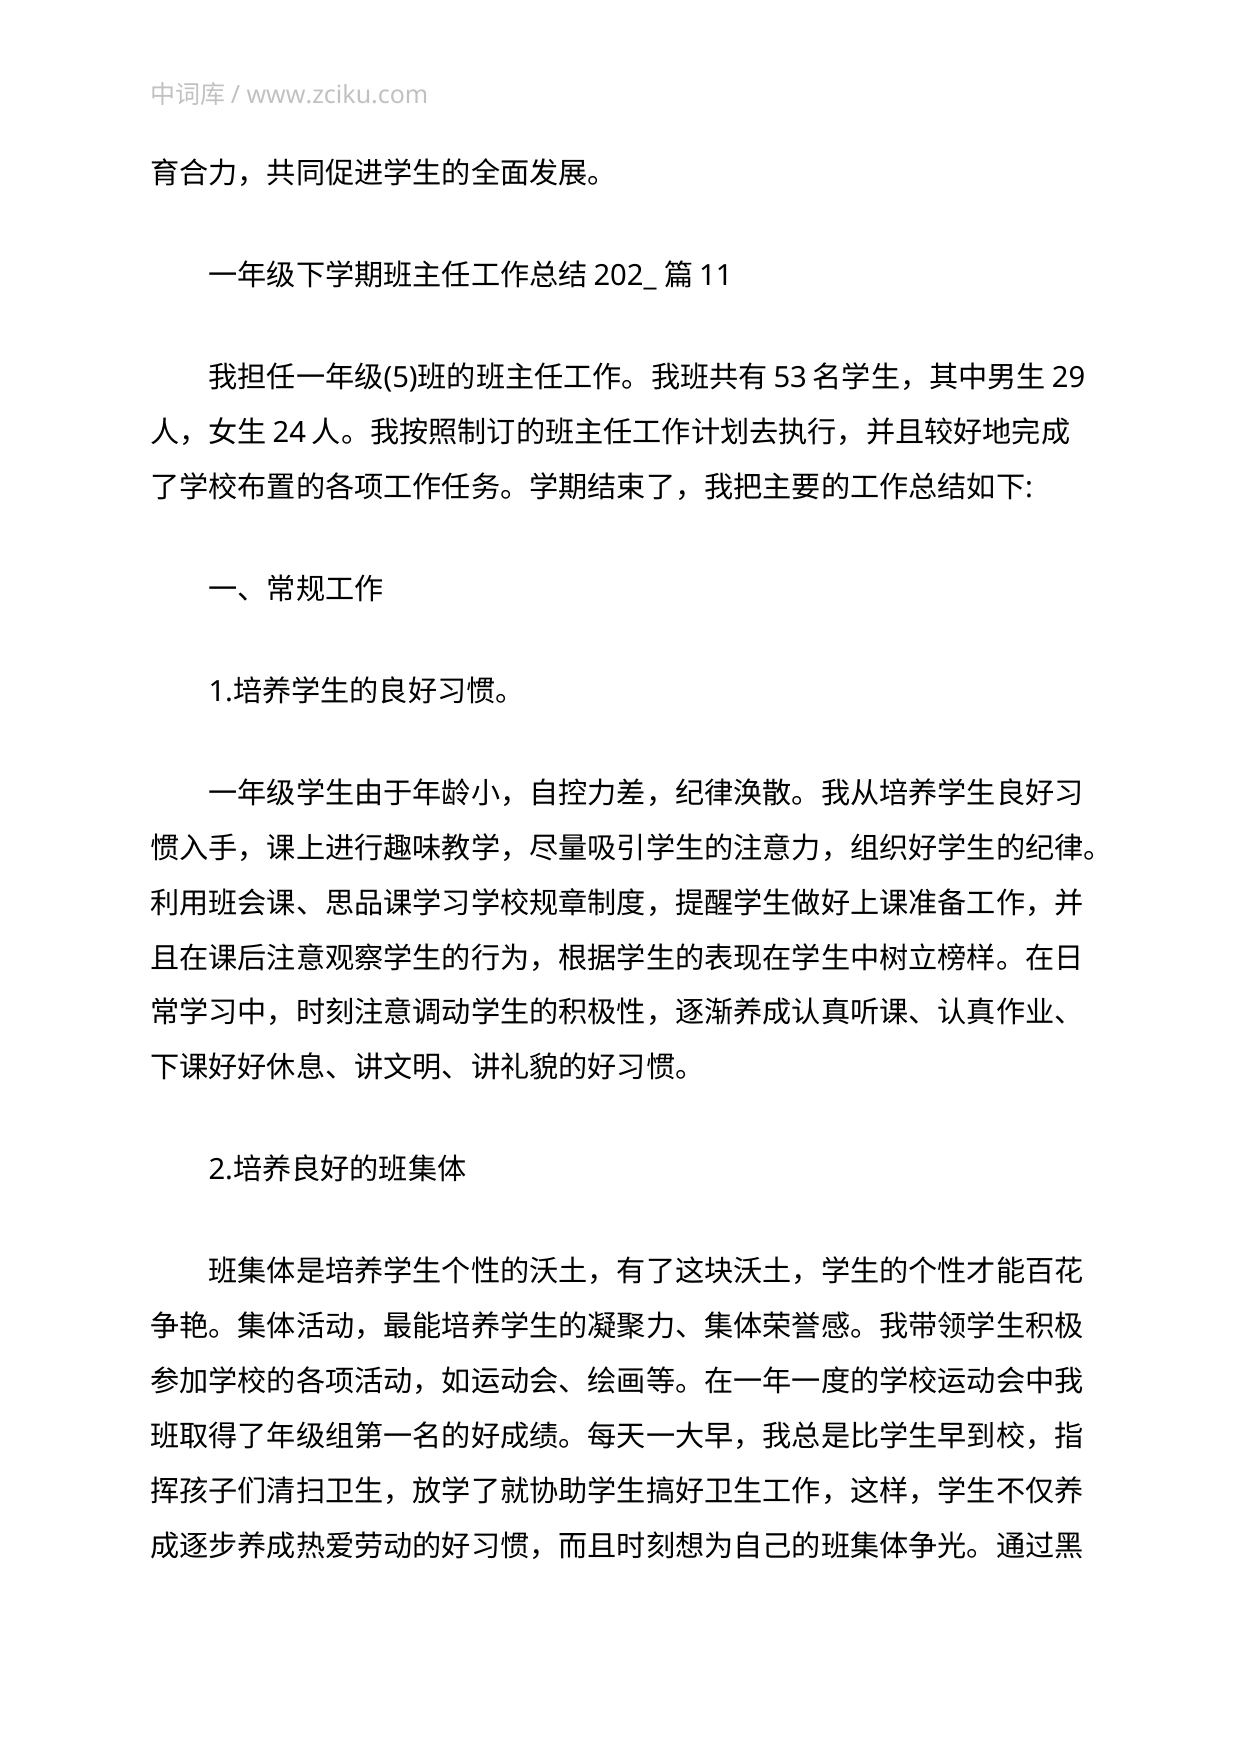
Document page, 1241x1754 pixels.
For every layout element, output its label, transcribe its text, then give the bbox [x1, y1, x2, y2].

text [150, 150, 1090, 192]
text 一年级学生由于年龄小，自控力差，纪律涣散。我从培养学生良好习惯入手，课上进行趣味教学，尽量吸引学生的注意力，组织好学生的纪律。利用班会课、思品课学习学校规章制度，提醒学生做好上课准备工作，并且在课后注意观察学生的行为，根据学生的表现在学生中树立榜样。在日常学习中，时刻注意调动学生的积极性，逐渐养成认真听课、认真作业、下课好好休息、讲文明、讲礼貌的好习惯。 [150, 769, 1090, 1086]
text 我担任一年级(5)班的班主任工作。我班共有53名学生，其中男生29人，女生24人。我按照制订的班主任工作计划去执行，并且较好地完成了学校布置的各项工作任务。学期结束了，我把主要的工作总结如下: [150, 354, 1090, 506]
text 1.培养学生的良好习惯。 [150, 667, 1090, 710]
text 2.培养良好的班集体 [150, 1146, 1090, 1188]
text 一年级下学期班主任工作总结202_ 篇11 [150, 252, 1090, 294]
text 一、常规工作 [150, 566, 1090, 608]
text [150, 1248, 1090, 1564]
